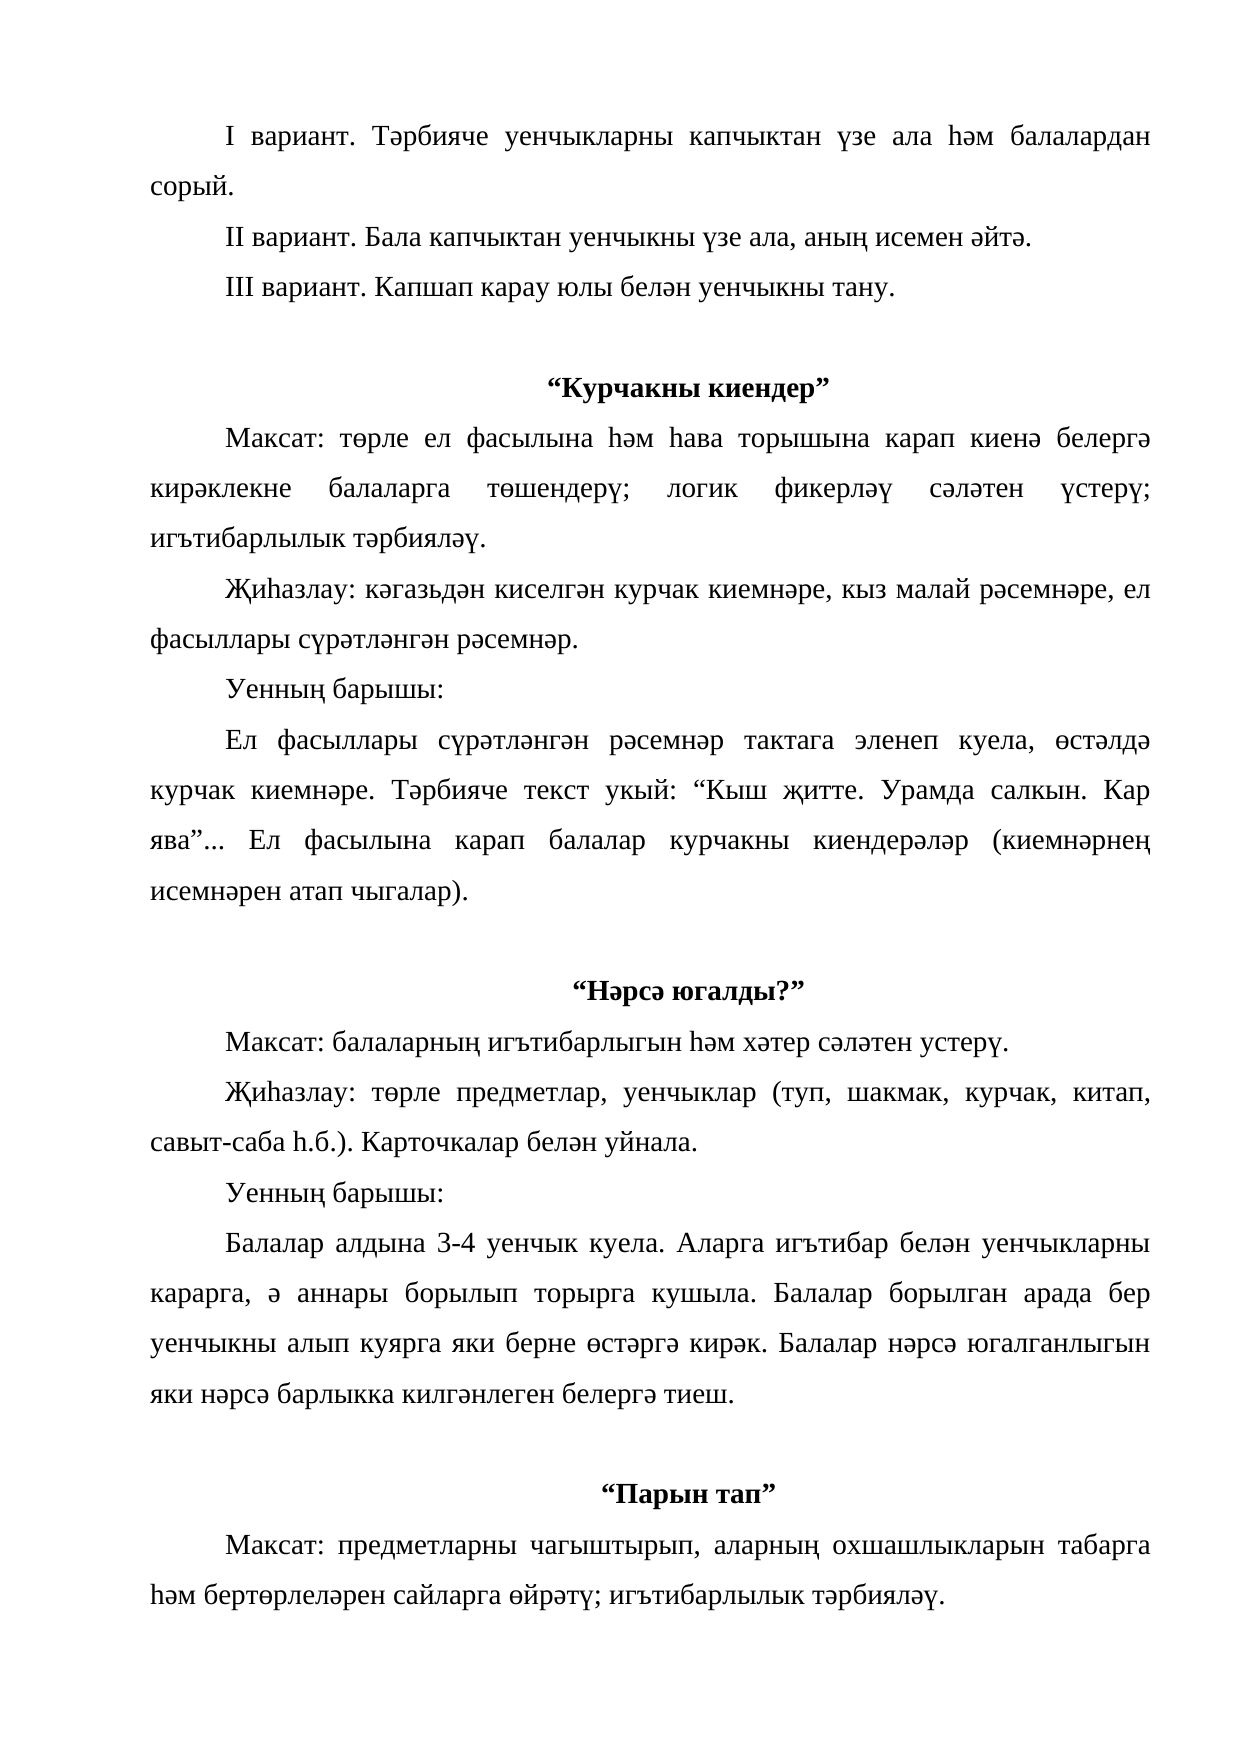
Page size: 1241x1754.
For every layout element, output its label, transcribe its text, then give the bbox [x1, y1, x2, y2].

text Җиһазлау: төрле предметлар, уенчыклар (туп, шакмак, курчак, китап, савыт-саба һ.б.). Карточкалар белән уйнала. [150, 1074, 1152, 1158]
text “Парын тап” [150, 1477, 1152, 1510]
text III вариант. Капшап карау юлы белән уенчыкны тану. [150, 269, 1152, 303]
text Балалар алдына 3-4 уенчык куела. Аларга игътибар белән уенчыкларны карарга, ә аннары борылып торырга кушыла. Балалар борылган арада бер уенчыкны алып куярга яки берне өстәргә кирәк. Балалар нәрсә югалганлыгын яки нәрсә барлыкка килгәнлеген белергә тиеш. [150, 1225, 1152, 1409]
text Максат: төрле ел фасылына һәм һава торышына карап киенә белергә кирәклекне балаларга төшендерү; логик фикерләү сәләтен үстерү; игътибарлылык тәрбияләү. [150, 420, 1152, 554]
text Максат: балаларның игътибарлыгын һәм хәтер сәләтен устерү. [150, 1024, 1152, 1057]
text Максат: предметларны чагыштырып, аларның охшашлыкларын табарга һәм бертөрлеләрен сайларга өйрәтү; игътибарлылык тәрбияләү. [150, 1527, 1152, 1611]
text “Нәрсә югалды?” [150, 973, 1152, 1007]
text Уенның барышы: [150, 1175, 1152, 1208]
text Ел фасыллары сүрәтләнгән рәсемнәр тактага эленеп куела, өстәлдә курчак киемнәре. Тәрбияче текст укый: “Кыш җитте. Урамда салкын. Кар ява”... Ел фасылына карап балалар курчакны киендерәләр (киемнәрнең исемнәрен атап чыгалар). [150, 722, 1152, 906]
text Җиһазлау: кәгазьдән киселгән курчак киемнәре, кыз малай рәсемнәре, ел фасыллары сүрәтләнгән рәсемнәр. [150, 571, 1152, 655]
text Уенның барышы: [150, 672, 1152, 705]
text I вариант. Тәрбияче уенчыкларны капчыктан үзе ала һәм балалардан сорый. [150, 118, 1152, 202]
text “Курчакны киендер” [150, 370, 1152, 403]
text II вариант. Бала капчыктан уенчыкны үзе ала, аның исемен әйтә. [150, 219, 1152, 252]
